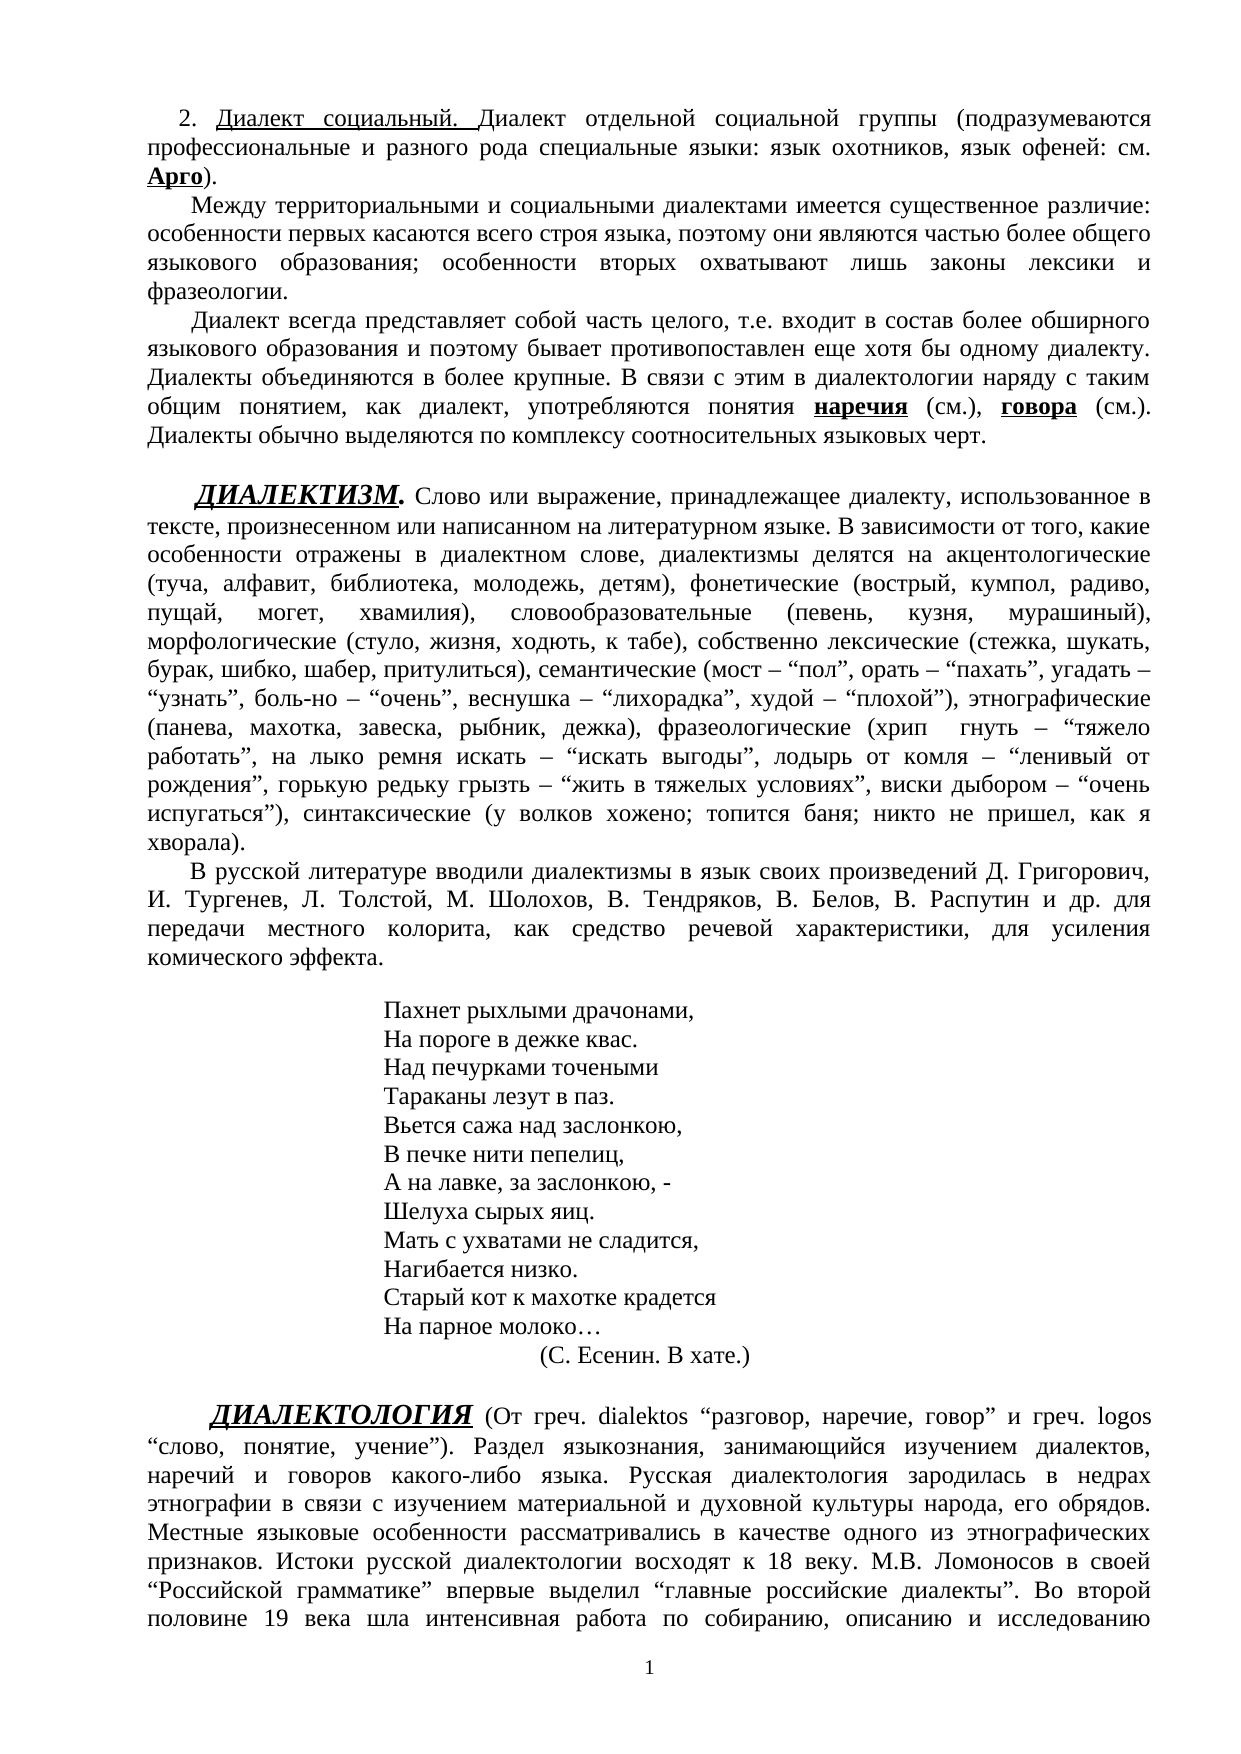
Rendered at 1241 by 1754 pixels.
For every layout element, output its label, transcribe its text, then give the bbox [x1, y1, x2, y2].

text А на лавке, за заслонкою, - [383, 1167, 1152, 1196]
text Между территориальными и социальными диалектами имеется существенное различие: особенности первых касаются всего строя языка, поэтому они являются частью более общего языкового образования; особенности вторых охватывают лишь законы лексики и фразеологии. [147, 190, 1152, 305]
text В печке нити пепелиц, [383, 1139, 1152, 1167]
text Над печурками точеными [383, 1052, 1152, 1081]
text Диалект всегда представляет собой часть целого, т.е. входит в состав более обширного языкового образования и поэтому бывает противопоставлен еще хотя бы одному диалекту. Диалекты объединяются в более крупные. В связи с этим в диалектологии наряду с таким общим понятием, как диалект, употребляются понятия наречия (см.), говора (см.). Диалекты обычно выделяются по комплексу соотносительных языковых черт. [147, 305, 1152, 448]
text Мать с ухватами не сладится, [383, 1225, 1152, 1254]
text На парное молоко… [383, 1311, 1152, 1340]
subtitle На пороге в дежке квас. [383, 1024, 1152, 1052]
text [147, 1397, 1152, 1632]
text Старый кот к махотке крадется [383, 1282, 1152, 1311]
text Тараканы лезут в паз. [383, 1081, 1152, 1110]
text Вьется сажа над заслонкою, [383, 1110, 1152, 1139]
text В русской литературе вводили диалектизмы в язык своих произведений Д. Григорович, И. Тургенев, Л. Толстой, М. Шолохов, В. Тендряков, В. Белов, В. Распутин и др. для передачи местного колорита, как средство речевой характеристики, для усиления комического эффекта. [147, 856, 1152, 971]
text Шелуха сырых яиц. [383, 1196, 1152, 1225]
text Нагибается низко. [383, 1254, 1152, 1282]
list Диалект социальный. Диалект отдельной социальной группы (подразумеваются профессиональные и разного рода специальные языки: язык охотников, язык офеней: см. Арго). [147, 103, 1152, 190]
text (С. Есенин. В хате.) [383, 1340, 1152, 1369]
text ДИАЛЕКТИЗМ. Слово или выражение, принадлежащее диалекту, использованное в тексте, произнесенном или написанном на литературном языке. В зависимости от того, какие особенности отражены в диалектном слове, диалектизмы делятся на акцентологические (туча, алфавит, библиотека, молодежь, детям), фонетические (вострый, кумпол, радиво, пущай, могет, хвамилия), словообразовательные (певень, кузня, мурашиный), морфологические (стуло, жизня, ходють, к табе), собственно лексические (стежка, шукать, бурак, шибко, шабер, притулиться), семантические (мост – “пол”, орать – “пахать”, угадать – “узнать”, боль-но – “очень”, веснушка – “лихорадка”, худой – “плохой”), этнографические (панева, махотка, завеска, рыбник, дежка), фразеологические (хрип гнуть – “тяжело работать”, на лыко ремня искать – “искать выгоды”, лодырь от комля – “ленивый от рождения”, горькую редьку грызть – “жить в тяжелых условиях”, виски дыбором – “очень испугаться”), синтаксические (у волков хожено; топится баня; никто не пришел, как я хворала). [147, 477, 1152, 856]
text Пахнет рыхлыми драчонами, [147, 995, 1152, 1024]
